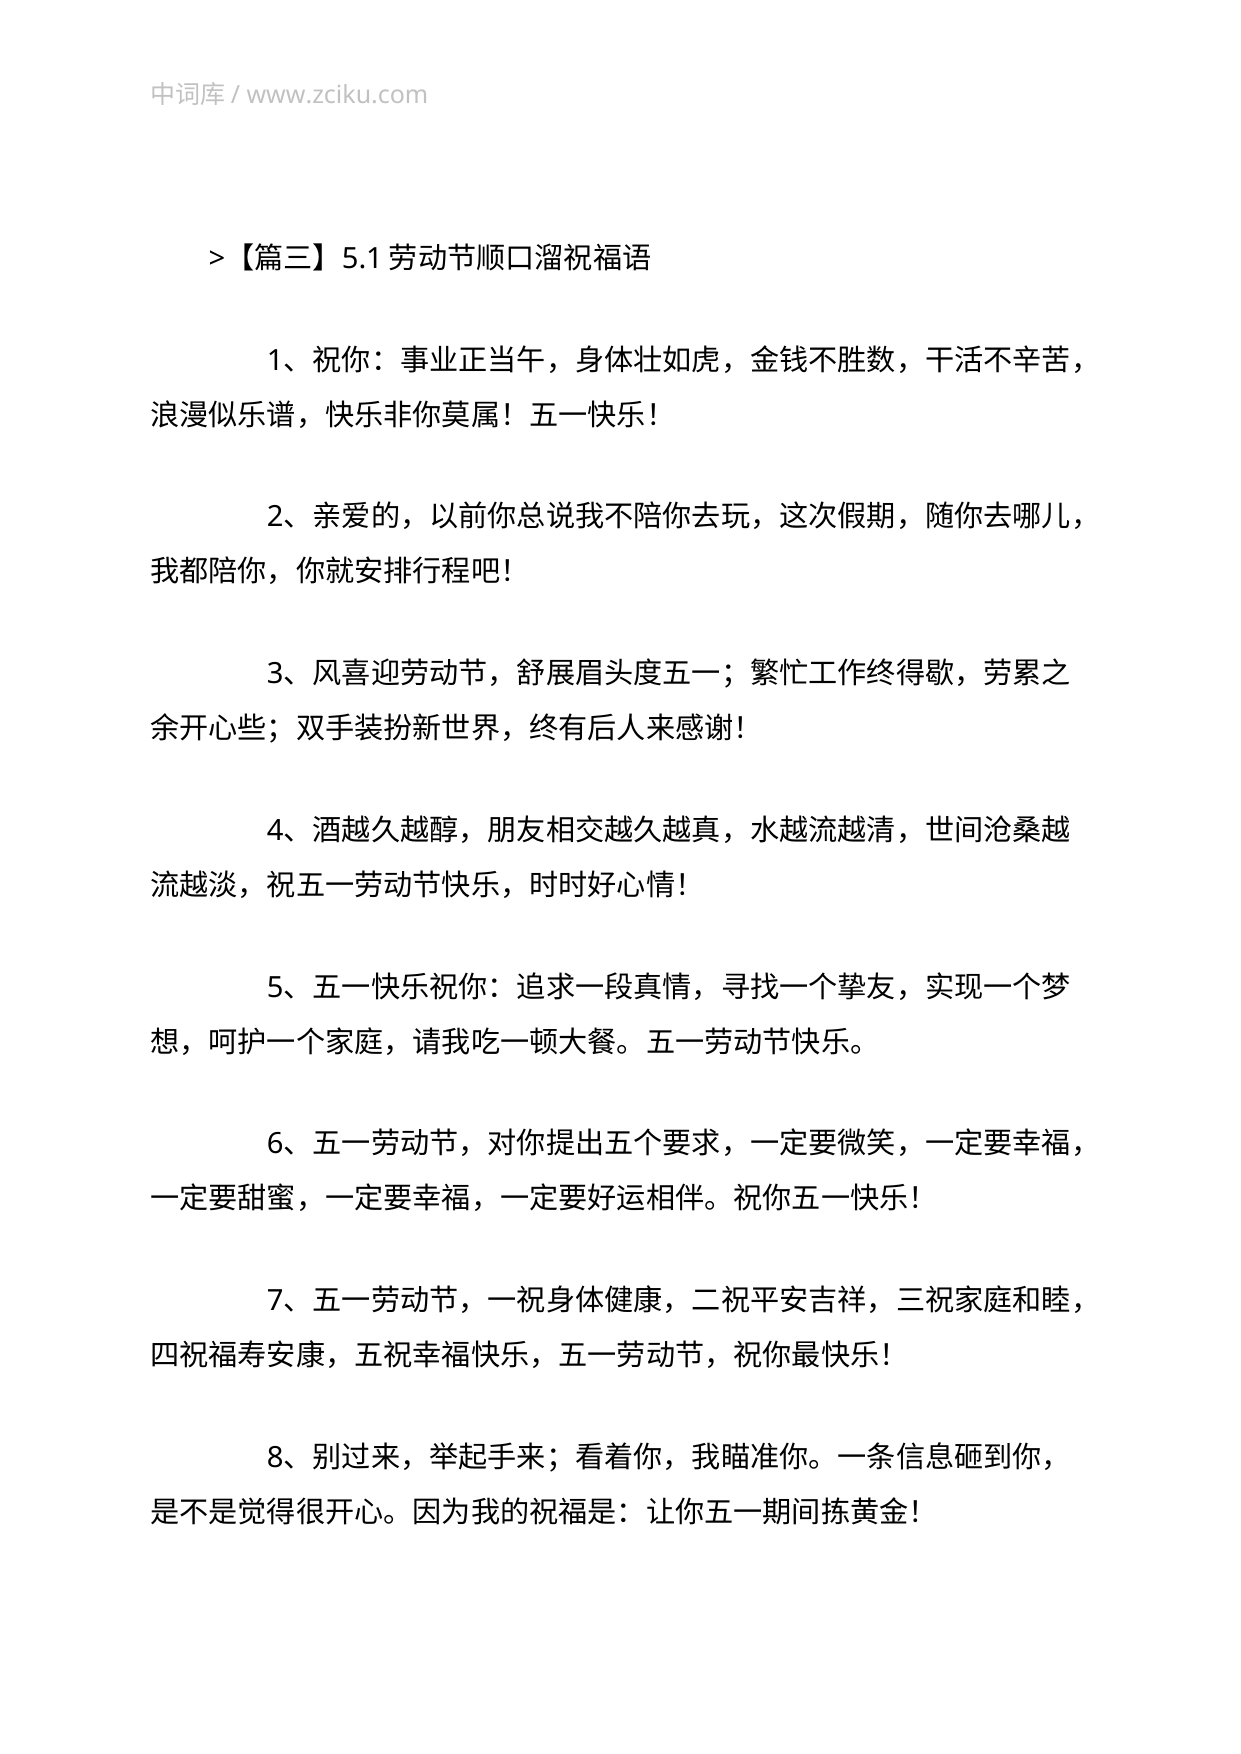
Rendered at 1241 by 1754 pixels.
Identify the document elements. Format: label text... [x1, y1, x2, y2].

text 2、亲爱的，以前你总说我不陪你去玩，这次假期，随你去哪儿，我都陪你，你就安排行程吧！ [150, 493, 1090, 590]
text 8、别过来，举起手来；看着你，我瞄准你。一条信息砸到你，是不是觉得很开心。因为我的祝福是：让你五一期间拣黄金！ [150, 1433, 1090, 1531]
text 1、祝你：事业正当午，身体壮如虎，金钱不胜数，干活不辛苦，浪漫似乐谱，快乐非你莫属！五一快乐！ [150, 336, 1090, 433]
text 3、风喜迎劳动节，舒展眉头度五一；繁忙工作终得歇，劳累之余开心些；双手装扮新世界，终有后人来感谢！ [150, 650, 1090, 747]
text 6、五一劳动节，对你提出五个要求，一定要微笑，一定要幸福，一定要甜蜜，一定要幸福，一定要好运相伴。祝你五一快乐！ [150, 1120, 1090, 1217]
text >【篇三】5.1劳动节顺口溜祝福语 [150, 234, 1090, 277]
text 4、酒越久越醇，朋友相交越久越真，水越流越清，世间沧桑越流越淡，祝五一劳动节快乐，时时好心情！ [150, 806, 1090, 904]
text 7、五一劳动节，一祝身体健康，二祝平安吉祥，三祝家庭和睦，四祝福寿安康，五祝幸福快乐，五一劳动节，祝你最快乐！ [150, 1277, 1090, 1374]
text 5、五一快乐祝你：追求一段真情，寻找一个挚友，实现一个梦想，呵护一个家庭，请我吃一顿大餐。五一劳动节快乐。 [150, 963, 1090, 1061]
